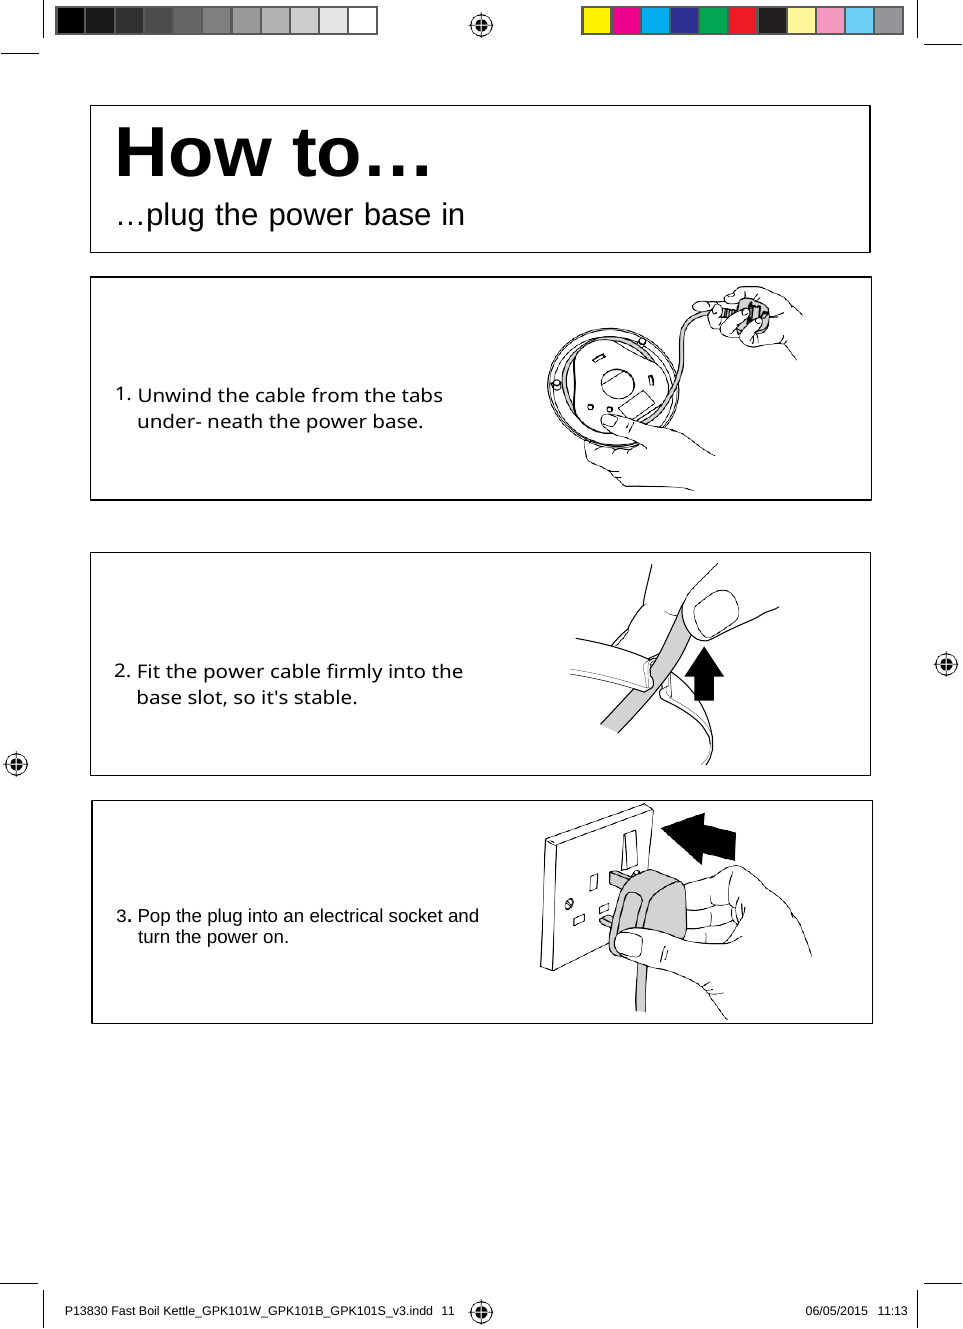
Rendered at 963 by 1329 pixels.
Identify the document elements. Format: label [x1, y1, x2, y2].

picture [540, 803, 812, 1020]
picture [468, 12, 494, 38]
picture [615, 628, 627, 639]
picture [683, 563, 739, 638]
picture [547, 286, 803, 491]
picture [3, 751, 29, 777]
picture [933, 651, 959, 677]
picture [615, 630, 629, 646]
picture [468, 1299, 494, 1325]
